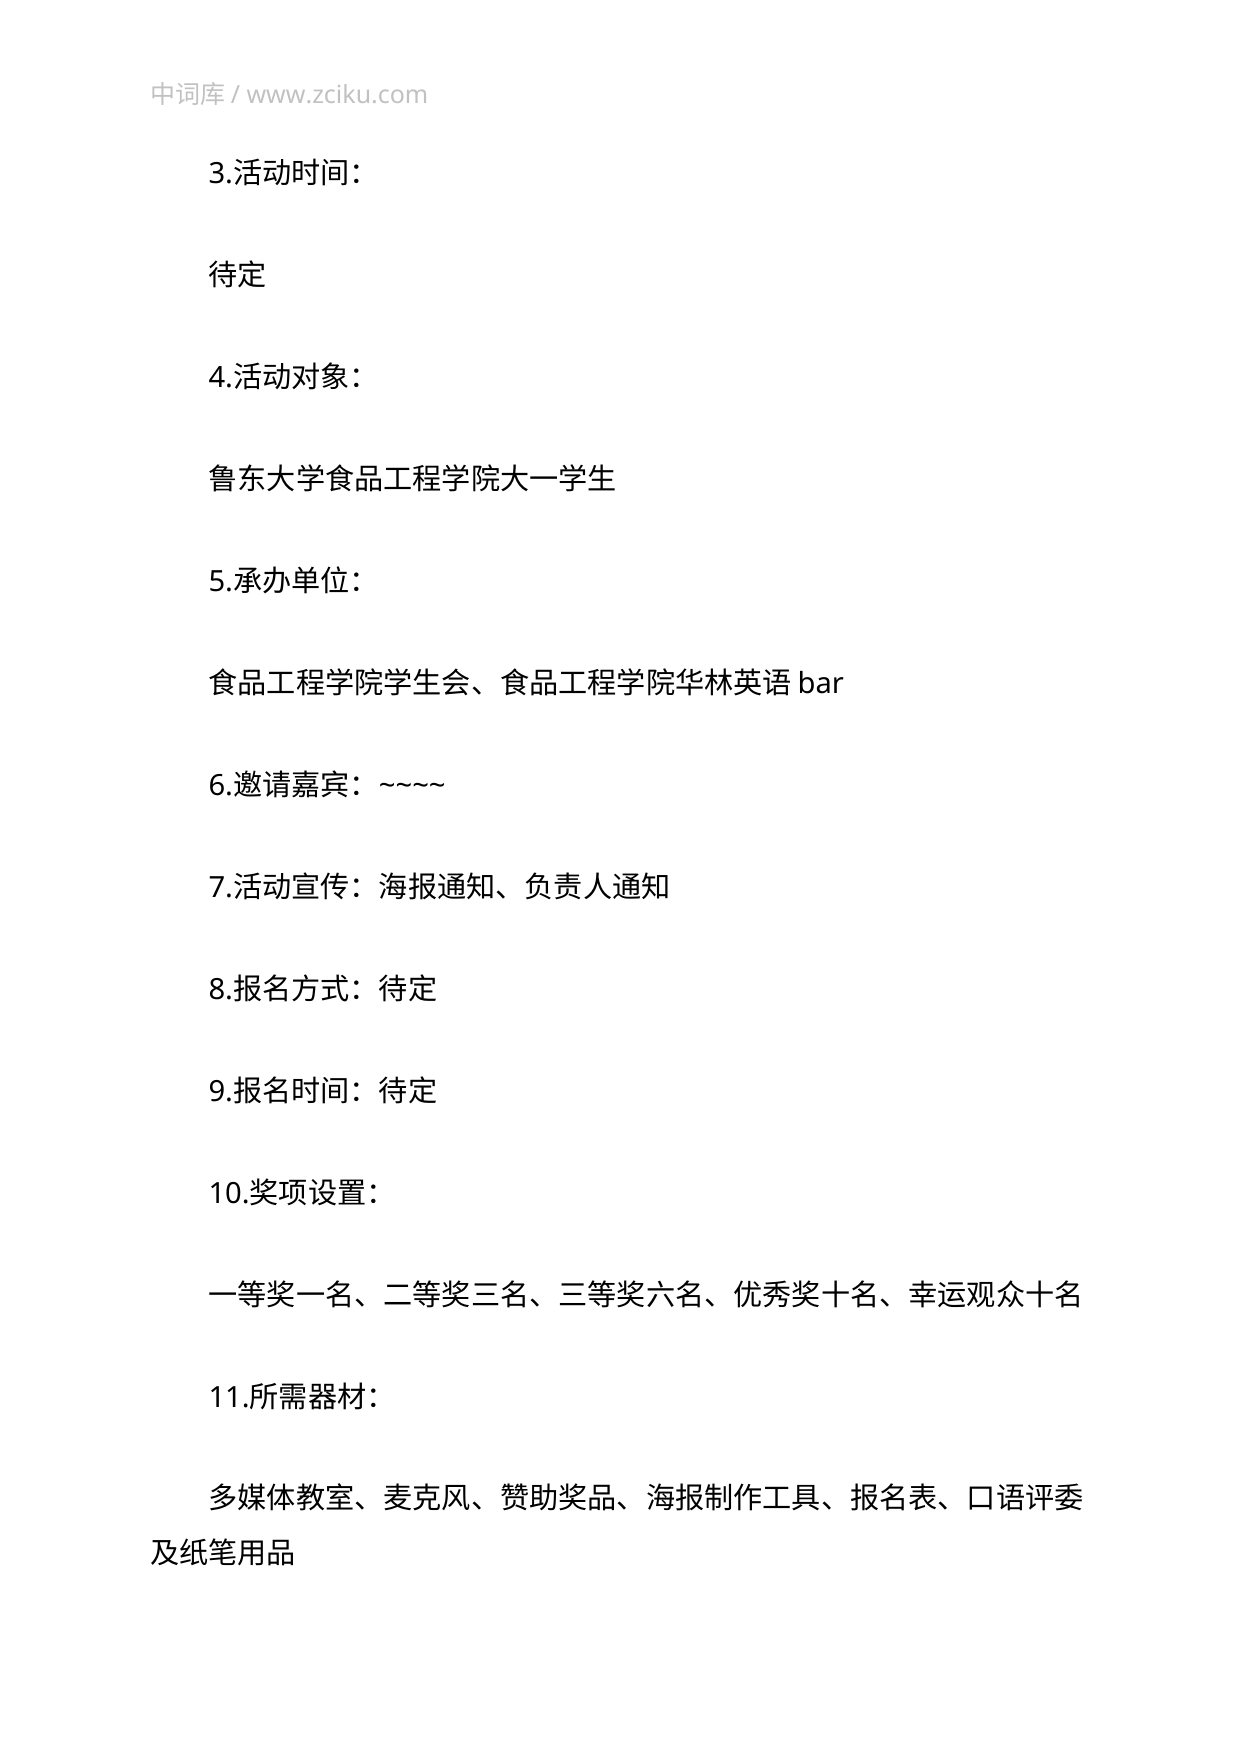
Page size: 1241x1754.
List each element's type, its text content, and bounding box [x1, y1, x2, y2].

text 10.奖项设置： [150, 1169, 1090, 1212]
text 7.活动宣传：海报通知、负责人通知 [150, 863, 1090, 906]
text 8.报名方式：待定 [150, 965, 1090, 1008]
text 一等奖一名、二等奖三名、三等奖六名、优秀奖十名、幸运观众十名 [150, 1271, 1090, 1314]
text 多媒体教室、麦克风、赞助奖品、海报制作工具、报名表、口语评委及纸笔用品 [150, 1475, 1090, 1572]
text 11.所需器材： [150, 1373, 1090, 1416]
text 食品工程学院学生会、食品工程学院华林英语bar [150, 659, 1090, 702]
text 待定 [150, 252, 1090, 294]
text 9.报名时间：待定 [150, 1067, 1090, 1110]
text 4.活动对象： [150, 354, 1090, 396]
text 6.邀请嘉宾：~~~~ [150, 761, 1090, 804]
text 鲁东大学食品工程学院大一学生 [150, 456, 1090, 498]
text 3.活动时间： [150, 150, 1090, 192]
text 5.承办单位： [150, 557, 1090, 600]
